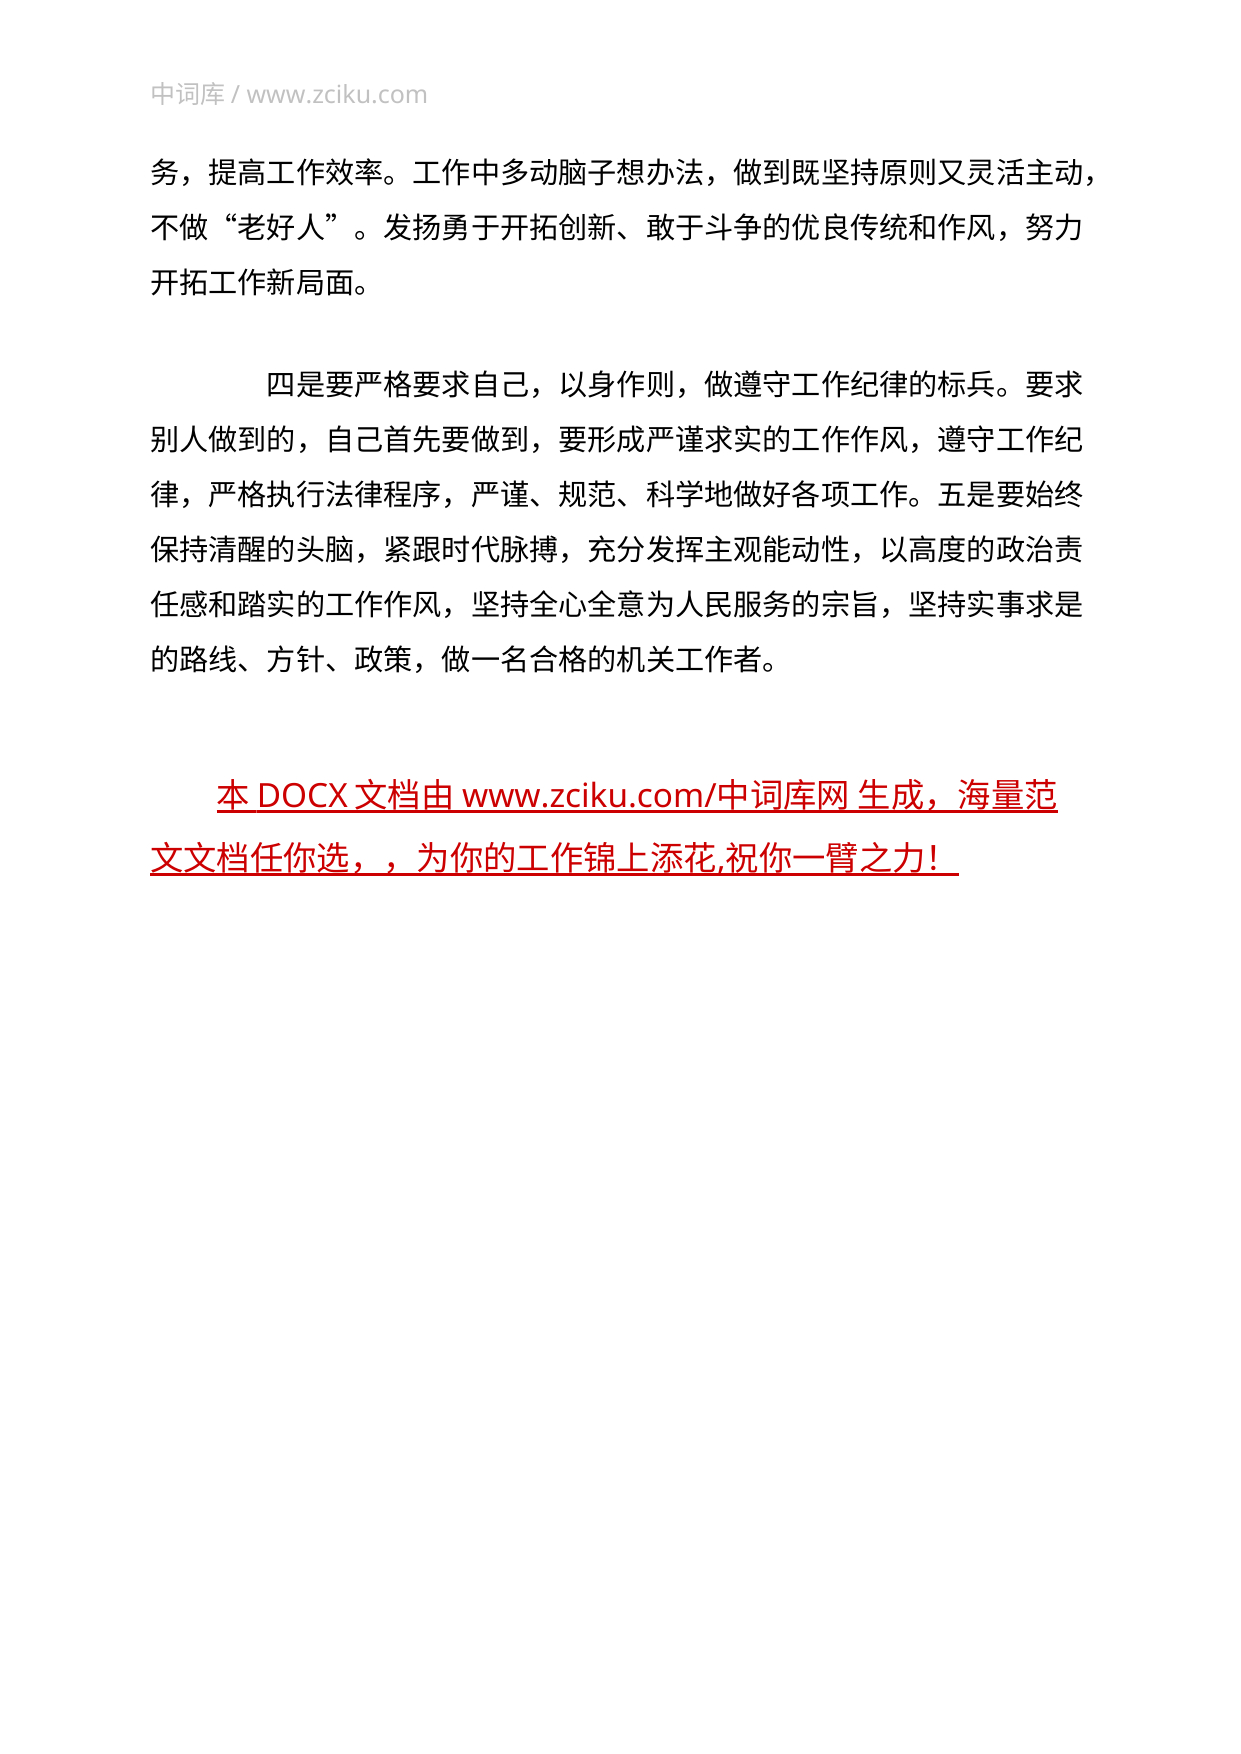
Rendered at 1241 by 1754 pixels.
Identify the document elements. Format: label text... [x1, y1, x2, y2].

text 四是要严格要求自己，以身作则，做遵守工作纪律的标兵。要求别人做到的，自己首先要做到，要形成严谨求实的工作作风，遵守工作纪律，严格执行法律程序，严谨、规范、科学地做好各项工作。五是要始终保持清醒的头脑，紧跟时代脉搏，充分发挥主观能动性，以高度的政治责任感和踏实的工作作风，坚持全心全意为人民服务的宗旨，坚持实事求是的路线、方针、政策，做一名合格的机关工作者。 [150, 362, 1090, 678]
text 本DOCX文档由 www.zciku.com/中词库网 生成，海量范文文档任你选，，为你的工作锦上添花,祝你一臂之力！ [150, 769, 1090, 880]
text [150, 150, 1090, 302]
